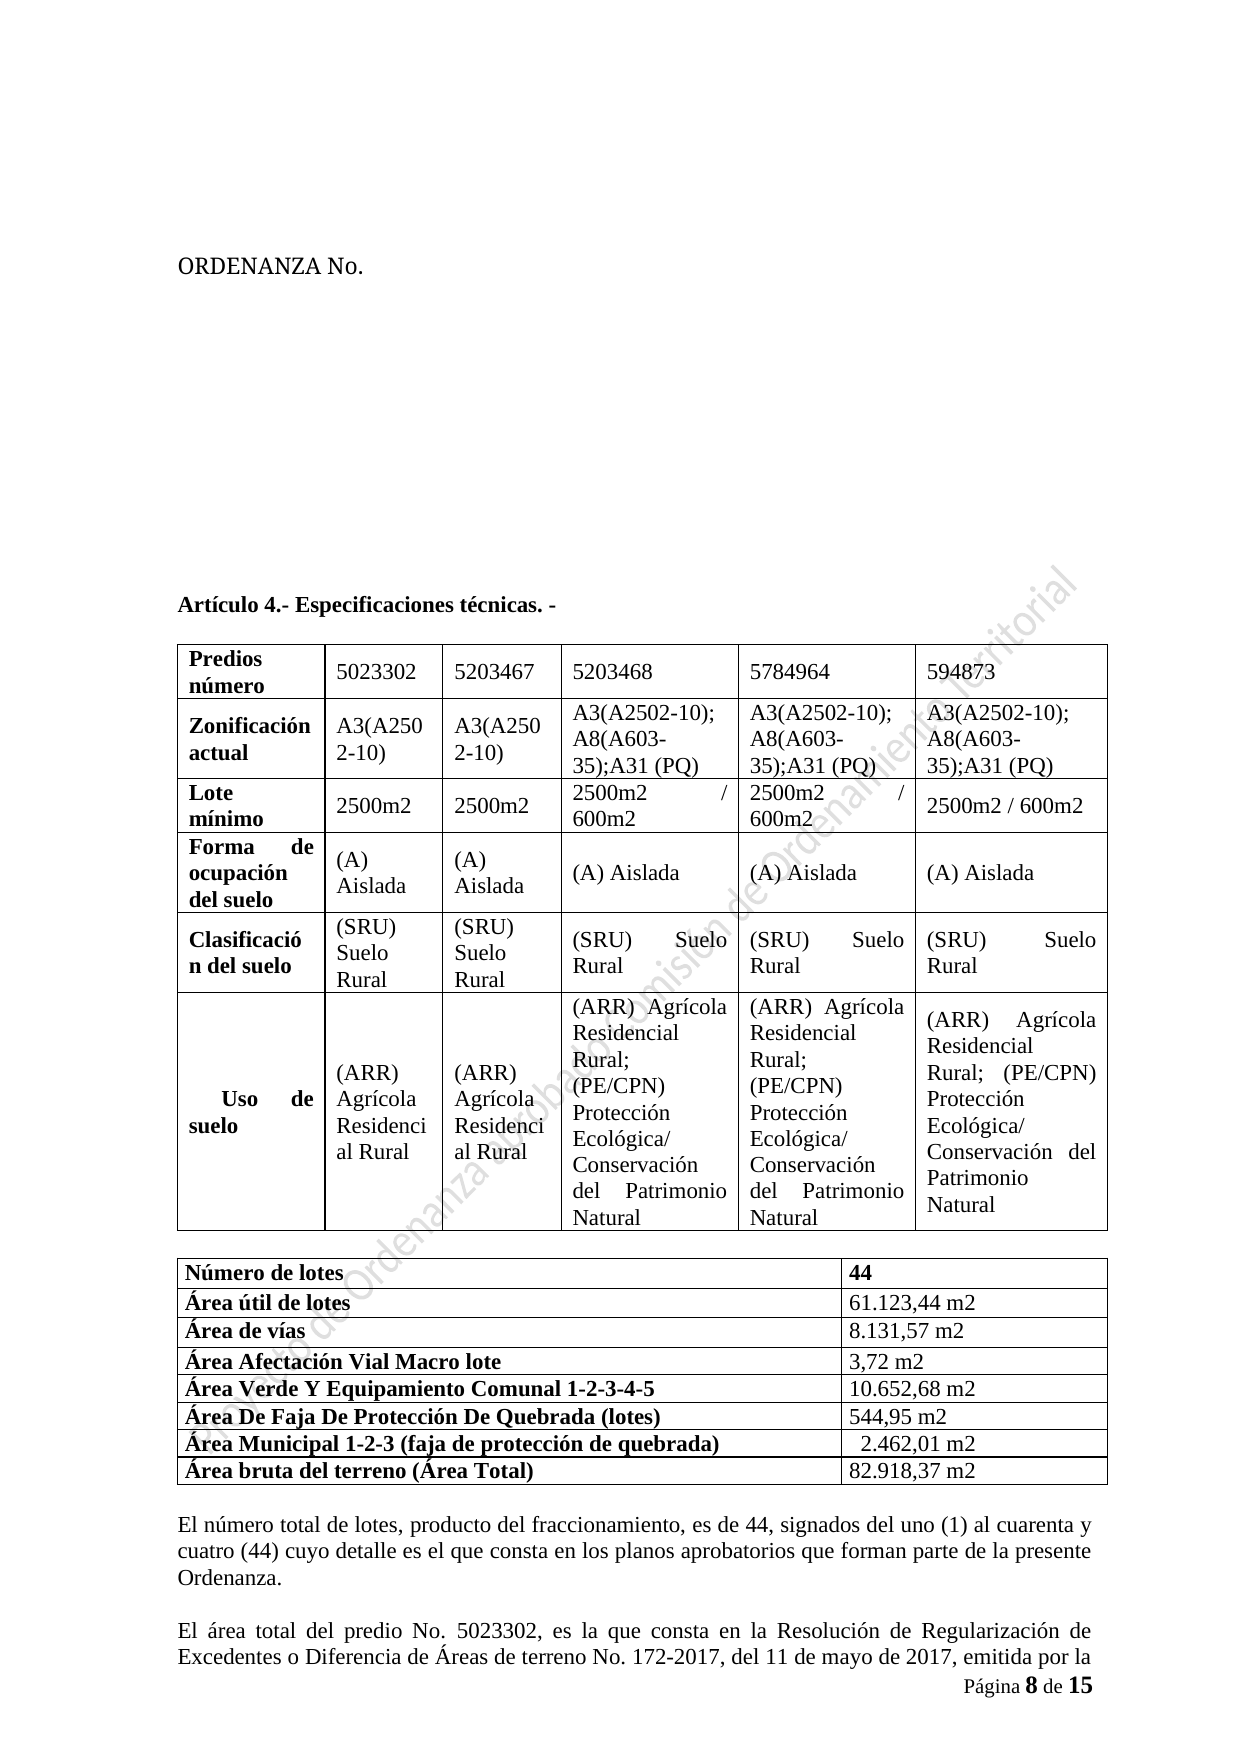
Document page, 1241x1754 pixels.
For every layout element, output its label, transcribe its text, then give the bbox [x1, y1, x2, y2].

table_cell (SRU) Suelo Rural [739, 913, 915, 992]
table_header 5784964 [739, 645, 915, 698]
table_header 5023302 [326, 645, 442, 698]
table_cell 2500m2 [443, 779, 561, 832]
table_cell 8.131,57 m2 [842, 1318, 1107, 1347]
table_cell (SRU) Suelo Rural [443, 913, 561, 992]
table_cell (A) Aislada [739, 833, 915, 912]
table_cell 2500m2 [326, 779, 442, 832]
table_cell 61.123,44 m2 [842, 1289, 1107, 1317]
table_header Número de lotes [178, 1259, 841, 1288]
table_cell 2500m2 / 600m2 [916, 779, 1107, 832]
table_cell Área útil de lotes [178, 1289, 841, 1317]
table_cell (SRU) Suelo Rural [326, 913, 442, 992]
table_cell 3,72 m2 [842, 1348, 1107, 1374]
table_cell (ARR) Agrícola Residencial Rural; (PE/CPN) Protección Ecológica/ Conservación del Patrimonio Natural [916, 993, 1107, 1230]
table_header 44 [842, 1259, 1107, 1288]
table_header 5203468 [562, 645, 738, 698]
table_cell (A) Aislada [916, 833, 1107, 912]
table_cell Área Verde Y Equipamiento Comunal 1-2-3-4-5 [178, 1375, 841, 1402]
table_cell A3(A2502-10) [443, 699, 561, 778]
table_cell 82.918,37 m2 [842, 1458, 1107, 1484]
table_cell Lote mínimo [178, 779, 324, 832]
table_cell Área De Faja De Protección De Quebrada (lotes) [178, 1403, 841, 1429]
table_cell A3(A2502-10); A8(A603-35);A31 (PQ) [916, 699, 1107, 778]
table_cell (SRU) Suelo Rural [916, 913, 1107, 992]
table_cell (A) Aislada [562, 833, 738, 912]
table_cell 2500m2 / 600m2 [739, 779, 915, 832]
table_cell 544,95 m2 [842, 1403, 1107, 1429]
table_cell A3(A2502-10); A8(A603-35);A31 (PQ) [562, 699, 738, 778]
table_header 594873 [916, 645, 1107, 698]
table_cell Forma de ocupación del suelo [178, 833, 324, 912]
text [177, 1617, 1093, 1669]
table_cell A3(A2502-10) [326, 699, 442, 778]
table_cell (ARR) Agrícola Residencial Rural; (PE/CPN) Protección Ecológica/ Conservación del Patrimonio Natural [739, 993, 915, 1230]
table_cell Área bruta del terreno (Área Total) [178, 1458, 841, 1484]
table_cell (A) Aislada [326, 833, 442, 912]
table_cell Uso de suelo [178, 993, 324, 1230]
table_cell (ARR) Agrícola Residencial Rural [443, 993, 561, 1230]
text Artículo 4.- Especificaciones técnicas. - [177, 592, 1093, 618]
table_cell 2500m2 / 600m2 [562, 779, 738, 832]
table_cell Área de vías [178, 1318, 841, 1347]
table_cell Zonificación actual [178, 699, 324, 778]
table_header Predios número [178, 645, 324, 698]
table_cell Área Municipal 1-2-3 (faja de protección de quebrada) [178, 1430, 841, 1456]
table_cell Área Afectación Vial Macro lote [178, 1348, 841, 1374]
table_cell 10.652,68 m2 [842, 1375, 1107, 1402]
table_cell (SRU) Suelo Rural [562, 913, 738, 992]
table_cell 2.462,01 m2 [842, 1430, 1107, 1456]
table_header 5203467 [443, 645, 561, 698]
table_cell A3(A2502-10); A8(A603-35);A31 (PQ) [739, 699, 915, 778]
table_cell Clasificación del suelo [178, 913, 324, 992]
text El número total de lotes, producto del fraccionamiento, es de 44, signados del uno (1) al cuarenta y cuatro (44) cuyo detalle es el que consta en los planos aprobatorios que forman parte de la presente Ordenanza. [177, 1511, 1093, 1590]
table_cell (ARR) Agrícola Residencial Rural [326, 993, 442, 1230]
table_cell (ARR) Agrícola Residencial Rural; (PE/CPN) Protección Ecológica/ Conservación del Patrimonio Natural [562, 993, 738, 1230]
table_cell (A) Aislada [443, 833, 561, 912]
